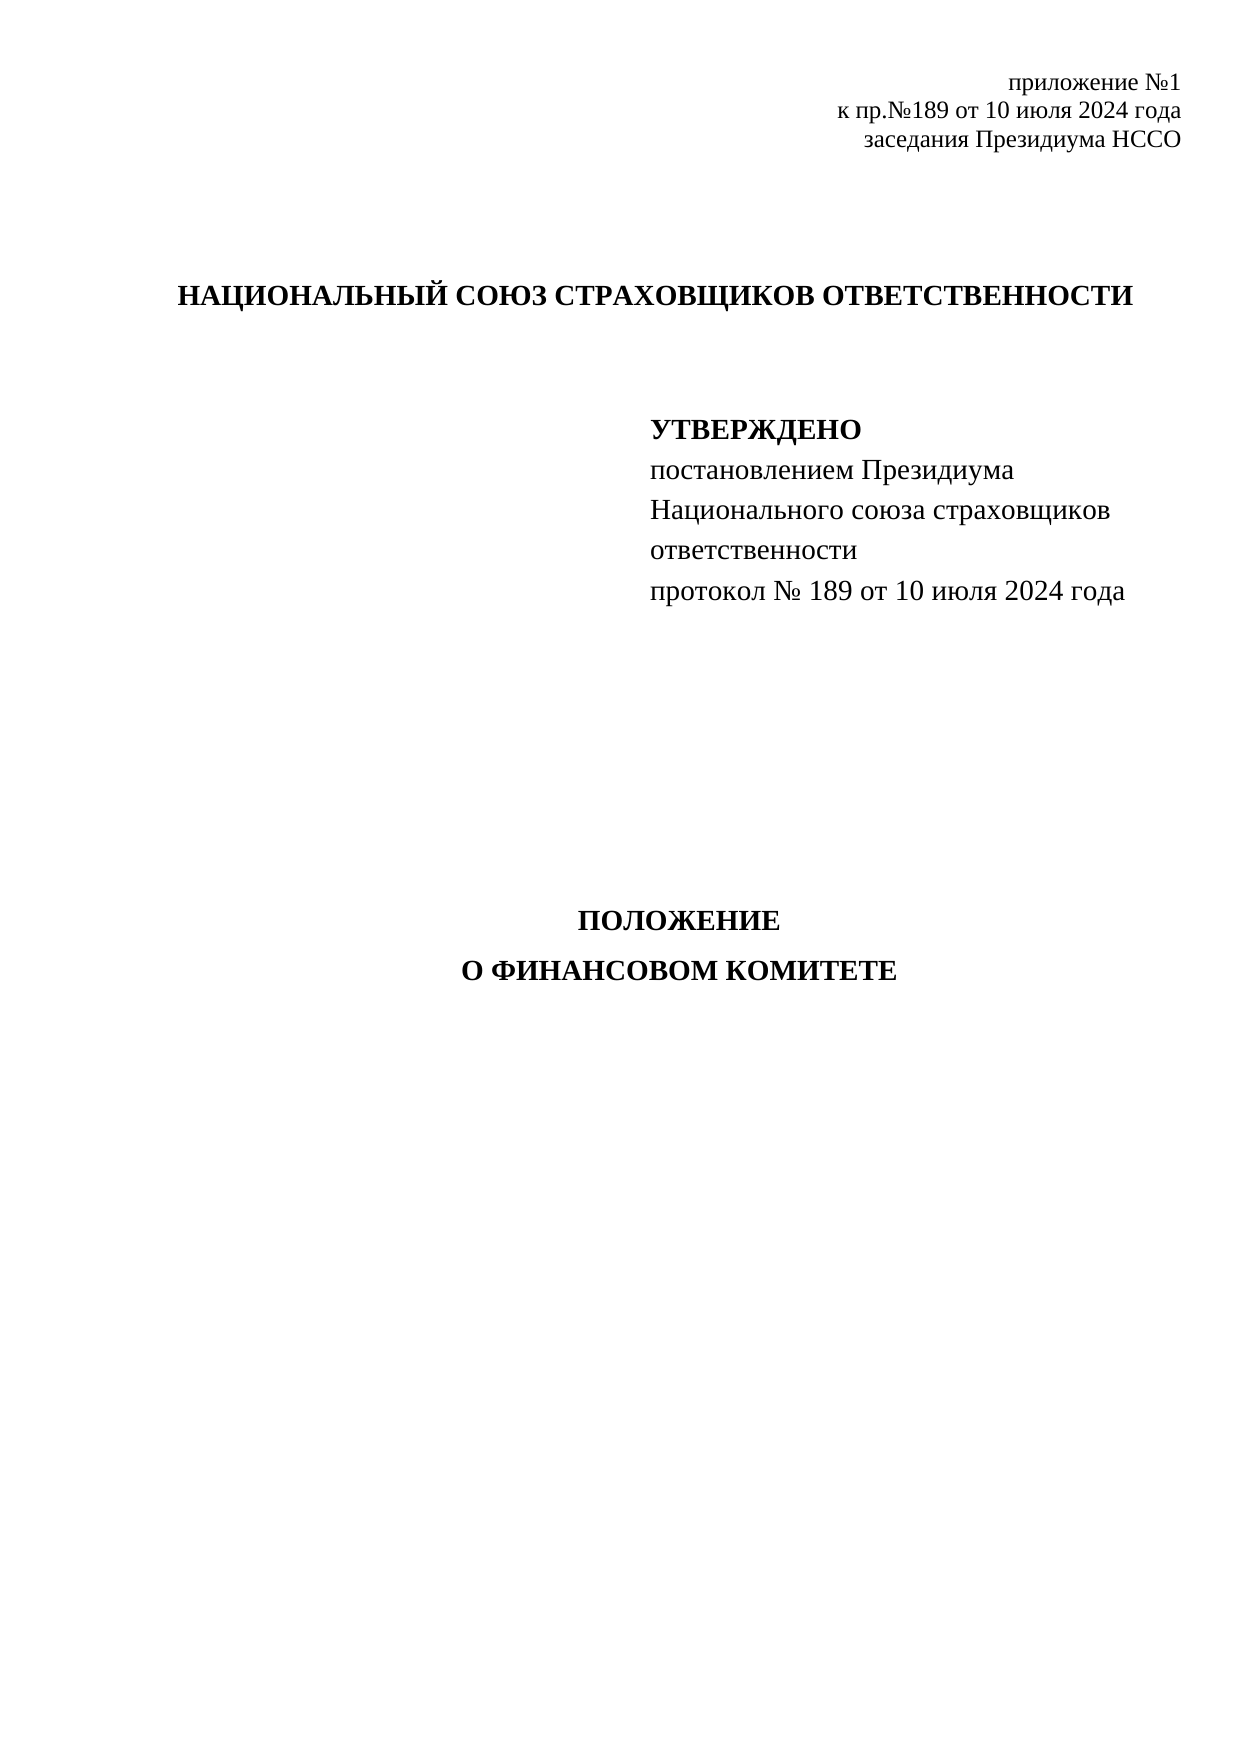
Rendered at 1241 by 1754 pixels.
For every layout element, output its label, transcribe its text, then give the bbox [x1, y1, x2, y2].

text постановлением Президиума Национального союза страховщиков ответственности [650, 452, 1181, 566]
subtitle О ФИНАНСОВОМ КОМИТЕТЕ [177, 953, 1181, 987]
text протокол № 189 от 10 июля 2024 года [650, 573, 1181, 606]
subtitle ПОЛОЖЕНИЕ [177, 903, 1181, 936]
text НАЦИОНАЛЬНЫЙ СОЮЗ СТРАХОВЩИКОВ ОТВЕТСТВЕННОСТИ [177, 278, 1181, 311]
text УТВЕРЖДЕНО [650, 412, 1181, 445]
